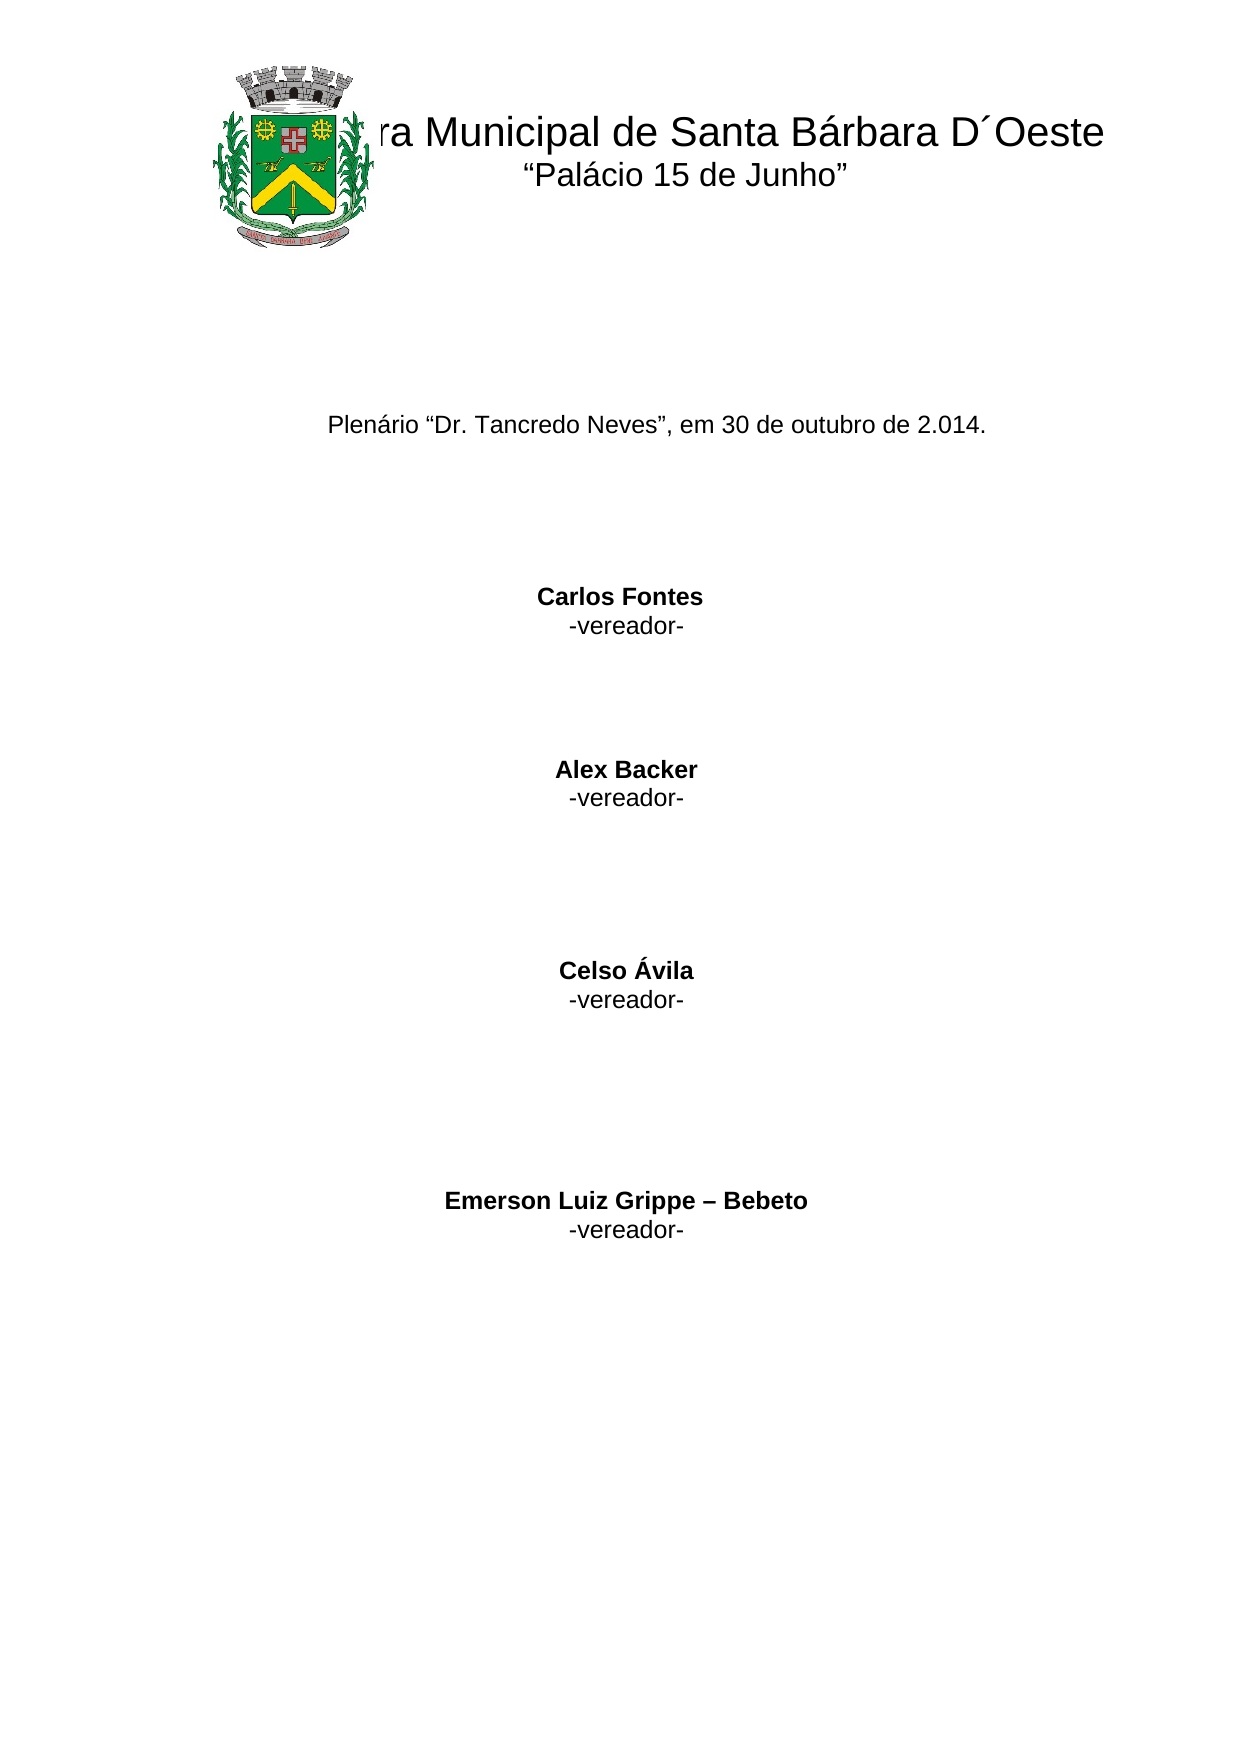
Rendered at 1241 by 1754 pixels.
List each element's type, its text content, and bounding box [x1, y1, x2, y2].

text -vereador- [177, 984, 1063, 1013]
text Alex Backer [177, 754, 1063, 783]
text Emerson Luiz Grippe – Bebeto [177, 1186, 1063, 1214]
text Carlos Fontes [177, 582, 1063, 611]
text -vereador- [177, 1214, 1063, 1243]
picture [212, 66, 381, 255]
text Plenário “Dr. Tancredo Neves”, em 30 de outubro de 2.014. [177, 409, 1063, 438]
text -vereador- [177, 611, 1063, 639]
text -vereador- [177, 783, 1063, 812]
text Celso Ávila [177, 956, 1063, 984]
